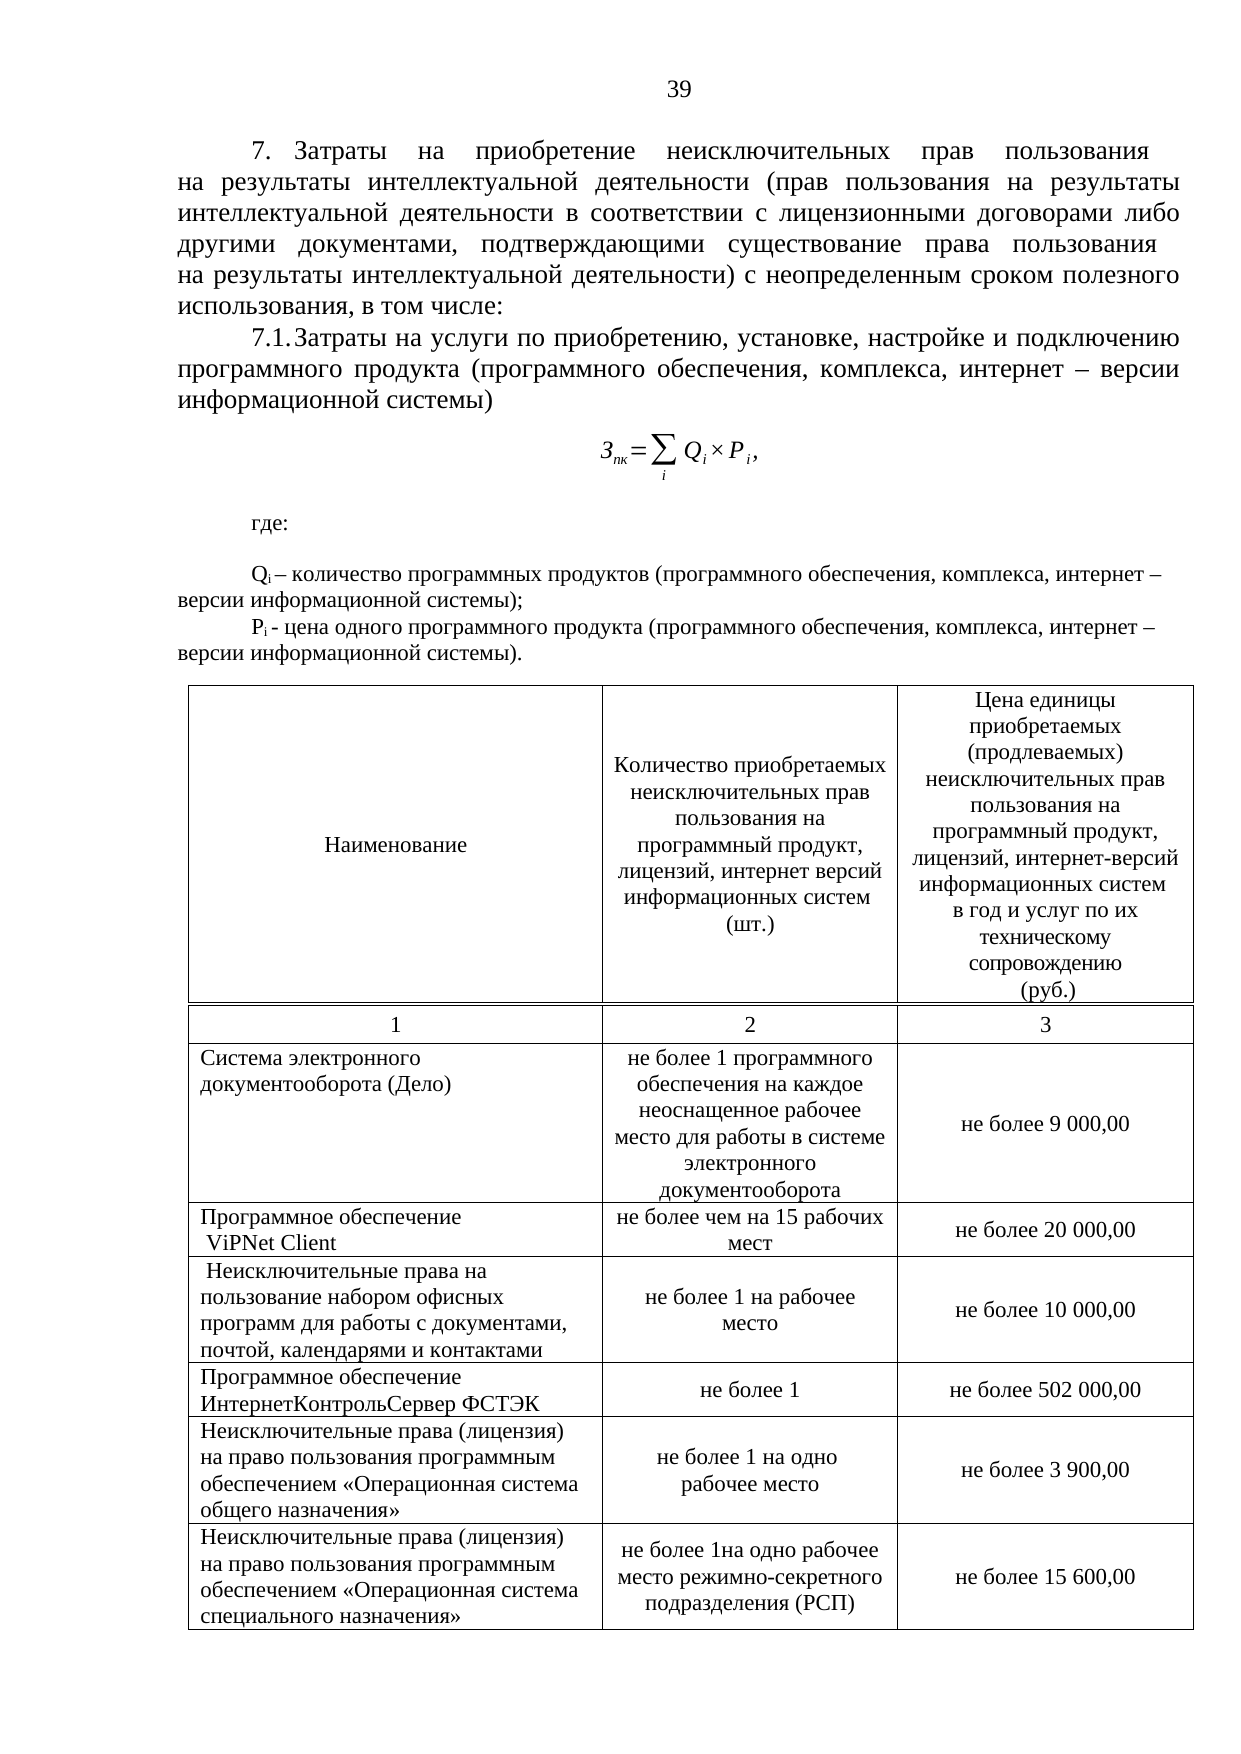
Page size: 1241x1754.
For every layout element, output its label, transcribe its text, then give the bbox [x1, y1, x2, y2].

list Затраты на приобретение неисключительных прав пользования на результаты интеллектуальной деятельности (прав пользования на результаты интеллектуальной деятельности в соответствии с лицензионными договорами либо другими документами, подтверждающими существование права пользования на результаты интеллектуальной деятельности) с неопределенным сроком полезного использования, в том числе: [177, 134, 1181, 321]
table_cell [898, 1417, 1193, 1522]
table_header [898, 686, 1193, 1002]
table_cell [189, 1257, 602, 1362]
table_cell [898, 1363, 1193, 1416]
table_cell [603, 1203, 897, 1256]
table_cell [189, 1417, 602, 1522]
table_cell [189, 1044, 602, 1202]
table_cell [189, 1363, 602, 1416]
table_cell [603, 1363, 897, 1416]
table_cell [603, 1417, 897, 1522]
text Qi – количество программных продуктов (программного обеспечения, комплекса, интернет – версии информационной системы); [177, 560, 1181, 613]
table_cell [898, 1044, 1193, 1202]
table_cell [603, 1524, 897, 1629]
text где: [177, 509, 1181, 535]
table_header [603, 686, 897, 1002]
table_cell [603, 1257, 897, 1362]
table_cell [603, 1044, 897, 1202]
list Затраты на услуги по приобретению, установке, настройке и подключению программного продукта (программного обеспечения, комплекса, интернет – версии информационной системы) [177, 321, 1181, 414]
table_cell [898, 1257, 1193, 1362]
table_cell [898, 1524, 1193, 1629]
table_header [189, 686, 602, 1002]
text Pi - цена одного программного продукта (программного обеспечения, комплекса, интернет – версии информационной системы). [177, 613, 1181, 666]
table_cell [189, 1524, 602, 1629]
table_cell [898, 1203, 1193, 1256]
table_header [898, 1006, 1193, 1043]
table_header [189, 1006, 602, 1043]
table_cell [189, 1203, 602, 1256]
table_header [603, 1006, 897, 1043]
